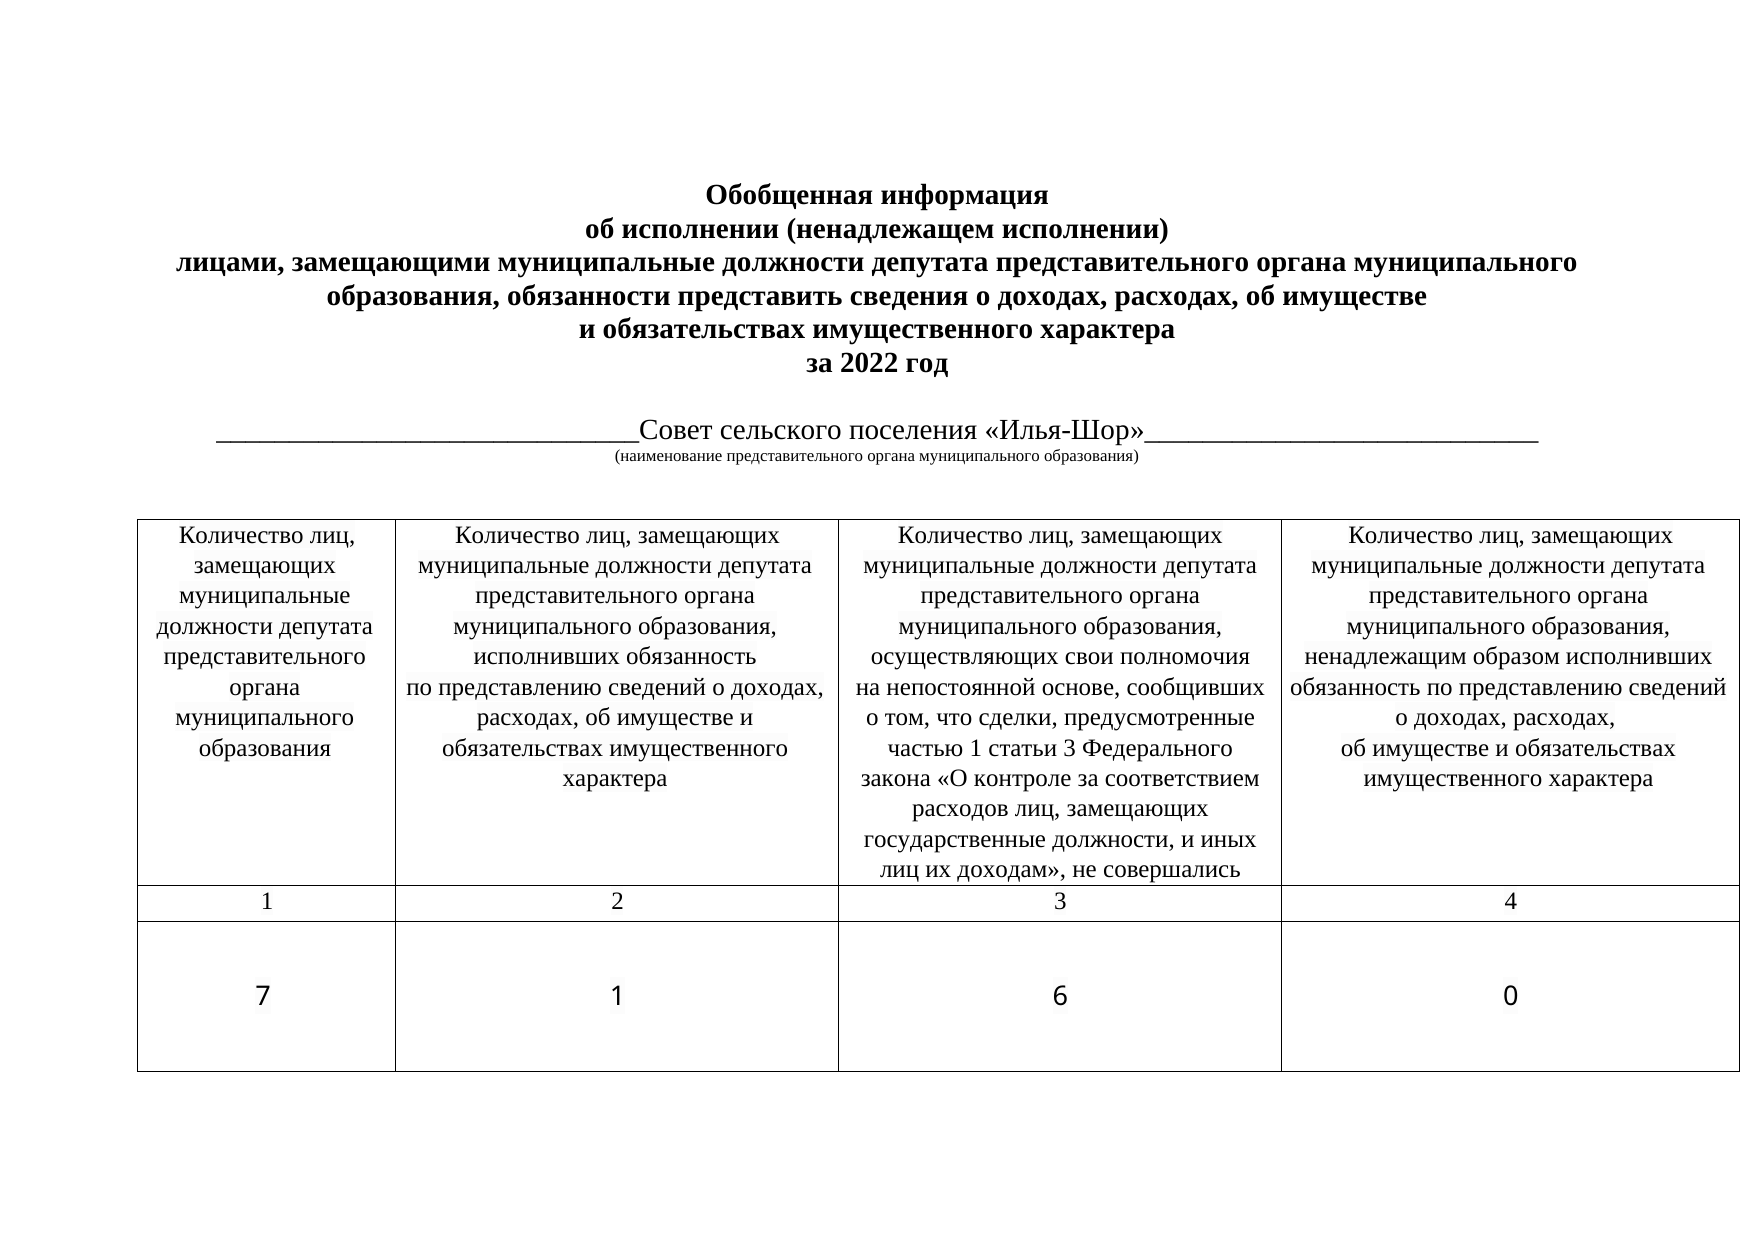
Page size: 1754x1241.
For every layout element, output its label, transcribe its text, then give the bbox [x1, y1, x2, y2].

table_cell 4 [1282, 886, 1739, 921]
text Обобщенная информация [118, 177, 1636, 211]
table_cell 7 [138, 922, 395, 1071]
table_cell 1 [396, 922, 838, 1071]
table_header Количество лиц, замещающих муниципальные должности депутата представительного органа муниципального образования, исполнивших обязанность по представлению сведений о доходах, расходах, об имуществе и обязательствах имущественного характера [396, 520, 838, 885]
table_header Количество лиц, замещающих муниципальные должности депутата представительного органа муниципального образования [138, 520, 395, 885]
text _____________________________Совет сельского поселения «Илья-Шор»___________________________ [118, 412, 1636, 446]
text (наименование представительного органа муниципального образования) [118, 446, 1636, 479]
table_cell 3 [839, 886, 1281, 921]
table_header Количество лиц, замещающих муниципальные должности депутата представительного органа муниципального образования, осуществляющих свои полномочия на непостоянной основе, сообщивших о том, что сделки, предусмотренные частью 1 статьи 3 Федерального закона «О контроле за соответствием расходов лиц, замещающих государственные должности, и иных лиц их доходам», не совершались [839, 520, 1281, 885]
table_cell 2 [396, 886, 838, 921]
text об исполнении (ненадлежащем исполнении) лицами, замещающими муниципальные должности депутата представительного органа муниципального образования, обязанности представить сведения о доходах, расходах, об имуществе и обязательствах имущественного характера [118, 211, 1636, 345]
table_header Количество лиц, замещающих муниципальные должности депутата представительного органа муниципального образования, ненадлежащим образом исполнивших обязанность по представлению сведений о доходах, расходах, об имуществе и обязательствах имущественного характера [1282, 520, 1739, 885]
table_cell 0 [1282, 922, 1739, 1071]
text за 2022 год [118, 345, 1636, 378]
table_cell 6 [839, 922, 1281, 1071]
table_cell 1 [138, 886, 395, 921]
